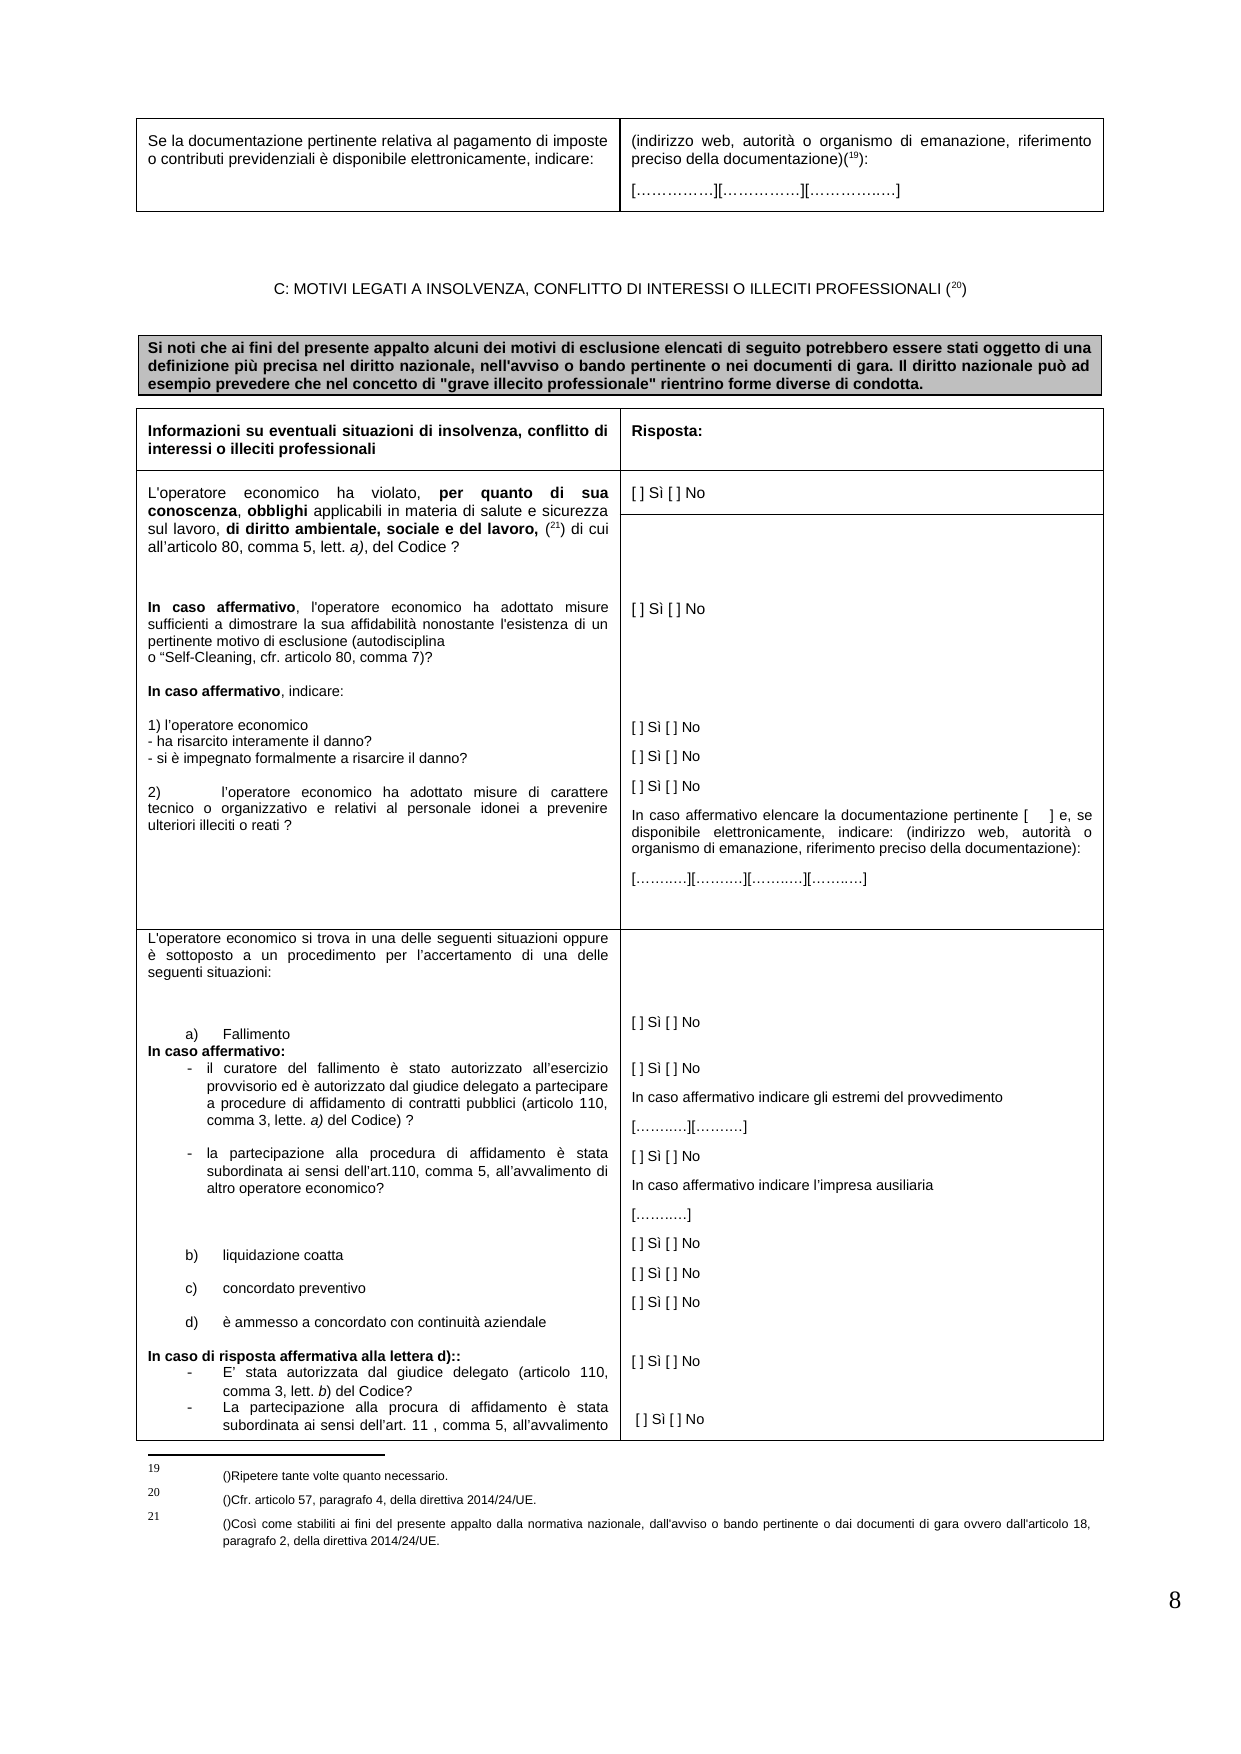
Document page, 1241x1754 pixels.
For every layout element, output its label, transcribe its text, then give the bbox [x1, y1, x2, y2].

table_cell L'operatore economico ha violato, per quanto di sua conoscenza, obblighi applicabili in materia di salute e sicurezza sul lavoro, di diritto ambientale, sociale e del lavoro, () di cui all’articolo 80, comma 5, lett. a), del Codice ? In caso affermativo, l'operatore economico ha adottato misure sufficienti a dimostrare la sua affidabilità nonostante l'esistenza di un pertinente motivo di esclusione (autodisciplina o “Self-Cleaning, cfr. articolo 80, comma 7)? In caso affermativo, indicare: 1) l’operatore economico - ha risarcito interamente il danno? - si è impegnato formalmente a risarcire il danno? 2) l’operatore economico ha adottato misure di carattere tecnico o organizzativo e relativi al personale idonei a prevenire ulteriori illeciti o reati ? [137, 471, 620, 929]
table_header Risposta: [621, 409, 1103, 470]
text Si noti che ai fini del presente appalto alcuni dei motivi di esclusione elencati di seguito potrebbero essere stati oggetto di una definizione più precisa nel diritto nazionale, nell'avviso o bando pertinente o nei documenti di gara. Il diritto nazionale può ad esempio prevedere che nel concetto di "grave illecito professionale" rientrino forme diverse di condotta. [139, 336, 1101, 394]
table_header Informazioni su eventuali situazioni di insolvenza, conflitto di interessi o illeciti professionali [137, 409, 620, 470]
title C: motivi legati a insolvenza, conflitto di interessi o illeciti professionali () [148, 280, 1093, 298]
table_cell [ ] Sì [ ] No [621, 471, 1103, 514]
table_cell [137, 930, 620, 1440]
table_cell [ ] Sì [ ] No [ ] Sì [ ] No [ ] Sì [ ] No [ ] Sì [ ] No In caso affermativo elencare la documentazione pertinente [ ] e, se disponibile elettronicamente, indicare: (indirizzo web, autorità o organismo di emanazione, riferimento preciso della documentazione): [……..…][…….…][……..…][……..…] [621, 515, 1103, 929]
table_cell Se la documentazione pertinente relativa al pagamento di imposte o contributi previdenziali è disponibile elettronicamente, indicare: [137, 119, 619, 211]
table_cell (indirizzo web, autorità o organismo di emanazione, riferimento preciso della documentazione)(): [……………][……………][…………..…] [621, 119, 1103, 211]
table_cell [621, 930, 1103, 1440]
